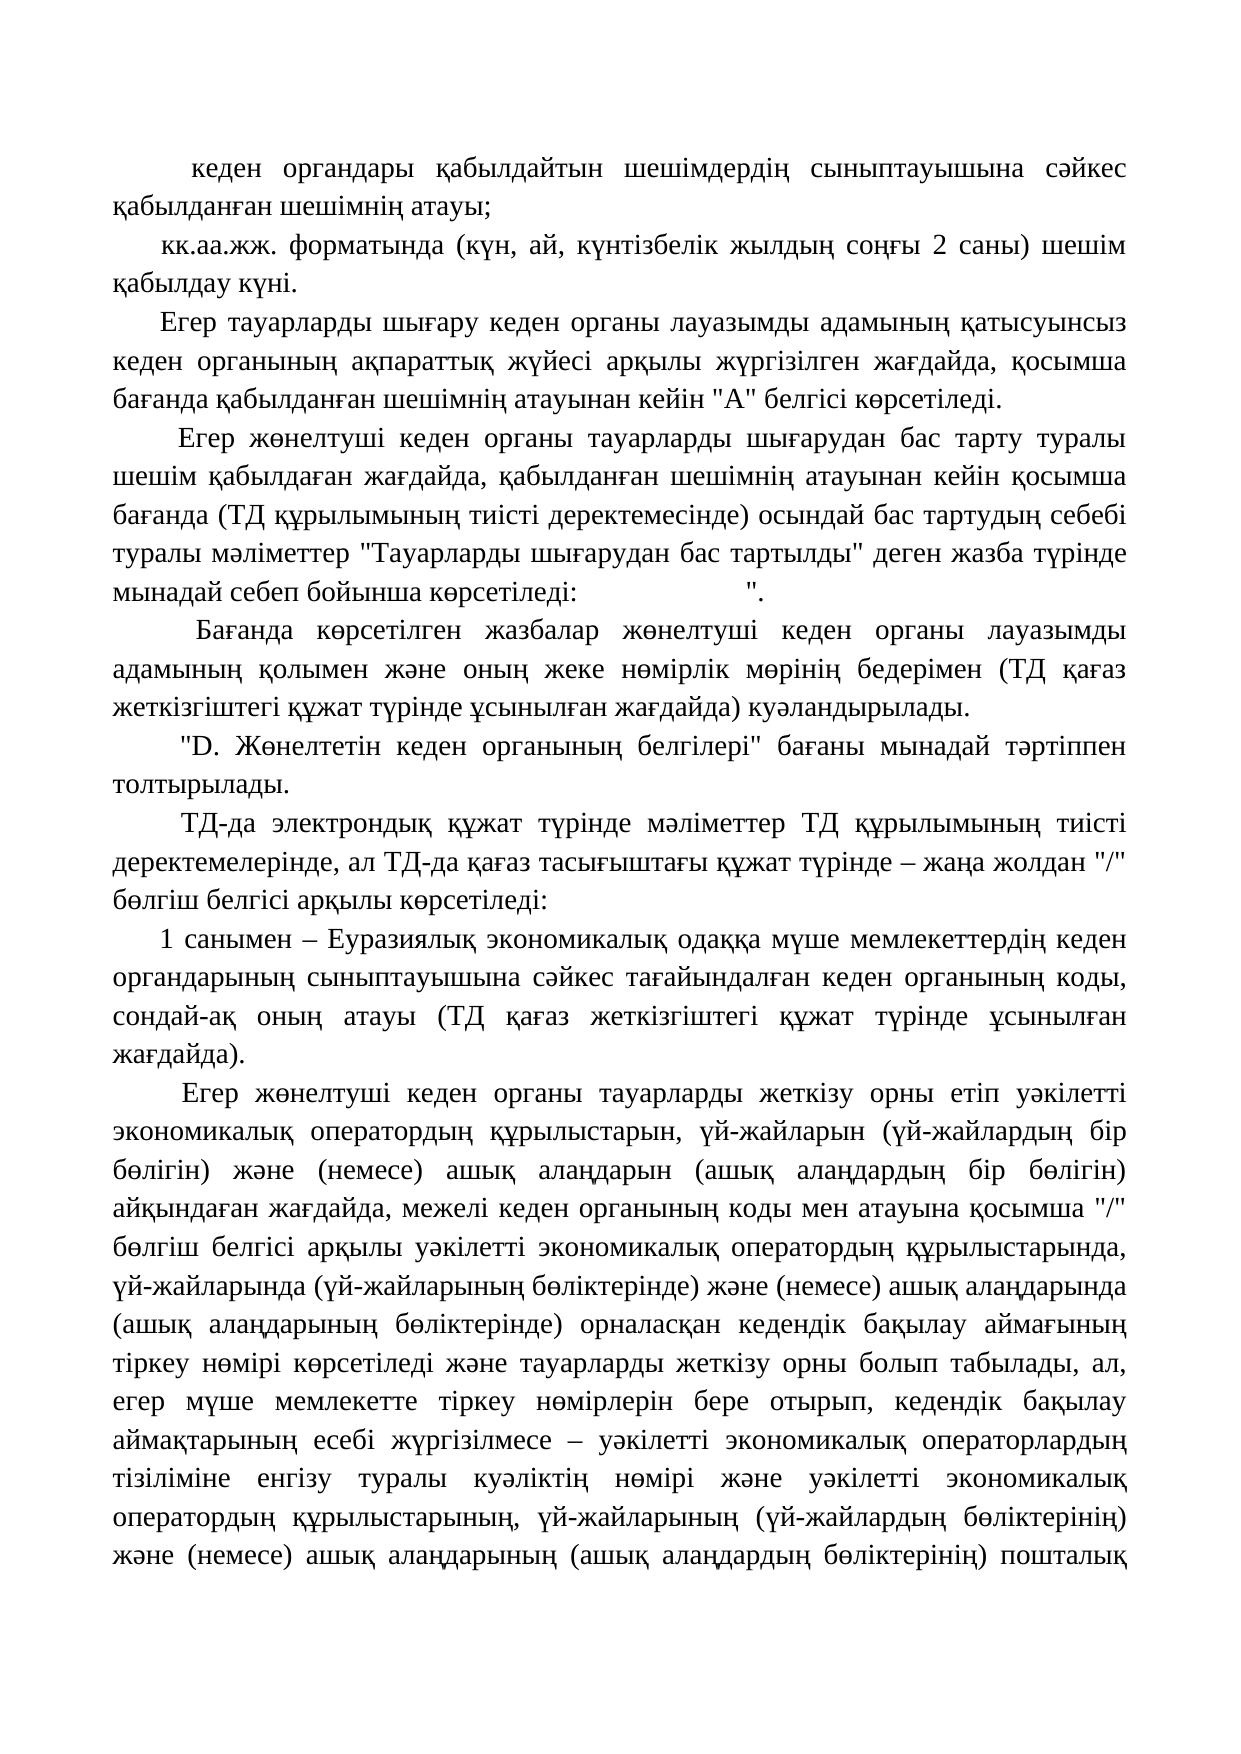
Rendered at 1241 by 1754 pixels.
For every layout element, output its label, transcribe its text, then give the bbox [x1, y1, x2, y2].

text Бағанда көрсетілген жазбалар жөнелтуші кеден органы лауазымды адамының қолымен және оның жеке нөмірлік мөрінің бедерімен (ТД қағаз жеткізгіштегі құжат түрінде ұсынылған жағдайда) куәландырылады. [112, 612, 1128, 723]
text кк.аа.жж. форматында (күн, ай, күнтізбелік жылдың соңғы 2 саны) шешім қабылдау күні. [112, 227, 1128, 299]
text Егер жөнелтуші кеден органы тауарларды шығарудан бас тарту туралы шешім қабылдаған жағдайда, қабылданған шешімнің атауынан кейін қосымша бағанда (ТД құрылымының тиісті деректемесінде) осындай бас тартудың себебі туралы мәліметтер "Тауарларды шығарудан бас тартылды" деген жазба түрінде мынадай себеп бойынша көрсетіледі: ". [112, 420, 1128, 607]
text "D. Жөнелтетін кеден органының белгілері" бағаны мынадай тәртіппен толтырылады. [112, 728, 1128, 800]
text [112, 1075, 1128, 1571]
text ТД-да электрондық құжат түрінде мәліметтер ТД құрылымының тиісті деректемелерінде, ал ТД-да қағаз тасығыштағы құжат түрінде – жаңа жолдан "/" бөлгіш белгісі арқылы көрсетіледі: [112, 805, 1128, 916]
text кеден органдары қабылдайтын шешімдердің сыныптауышына сәйкес қабылданған шешімнің атауы; [112, 150, 1128, 222]
text 1 санымен – Еуразиялық экономикалық одаққа мүше мемлекеттердің кеден органдарының сыныптауышына сәйкес тағайындалған кеден органының коды, сондай-ақ оның атауы (ТД қағаз жеткізгіштегі құжат түрінде ұсынылған жағдайда). [112, 921, 1128, 1070]
text Егер тауарларды шығару кеден органы лауазымды адамының қатысуынсыз кеден органының ақпараттық жүйесі арқылы жүргізілген жағдайда, қосымша бағанда қабылданған шешімнің атауынан кейін "А" белгісі көрсетіледі. [112, 304, 1128, 415]
